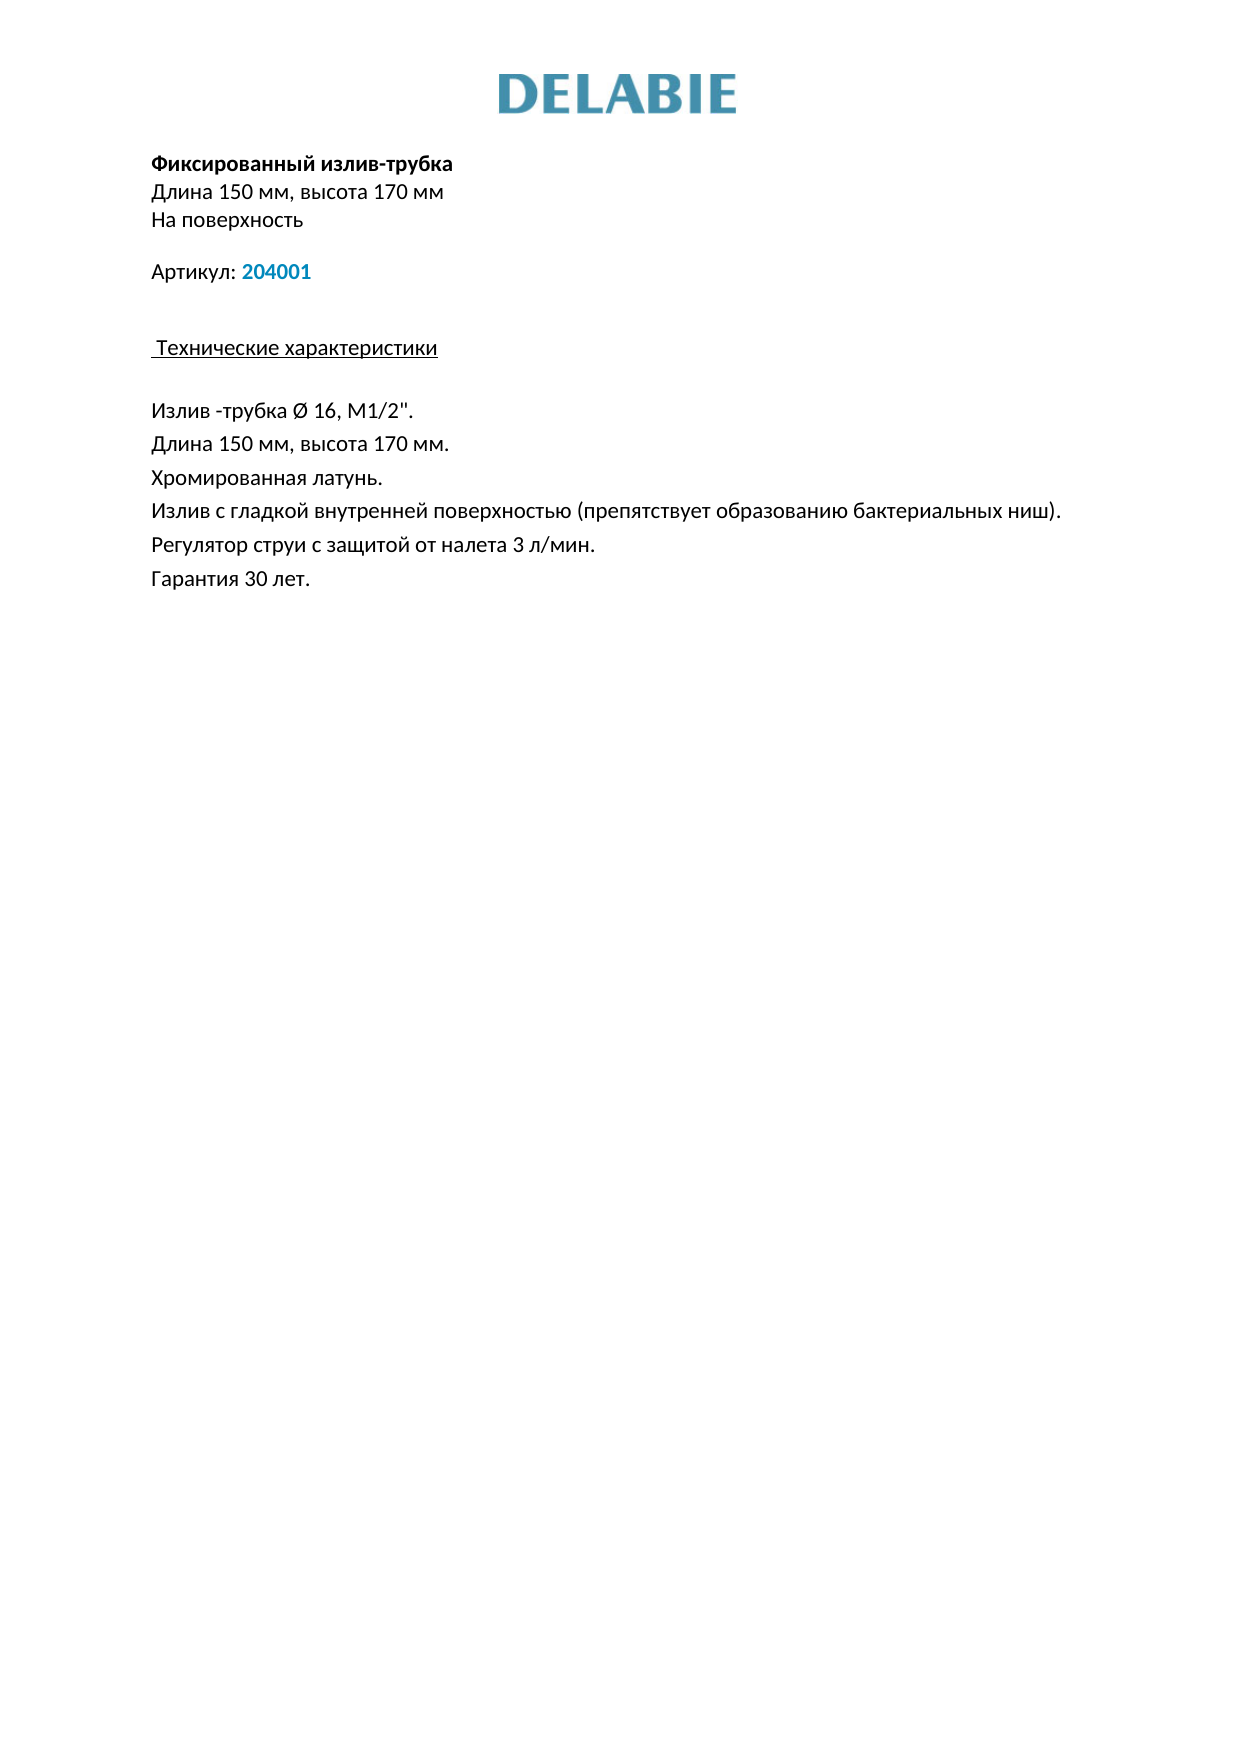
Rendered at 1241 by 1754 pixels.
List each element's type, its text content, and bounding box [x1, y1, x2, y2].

text Регулятор струи с защитой от налета 3 л/мин. [151, 530, 1084, 558]
text На поверхность [151, 205, 1084, 233]
text Длина 150 мм, высота 170 мм [151, 177, 1084, 205]
text Фиксированный излив-трубка [151, 149, 1084, 177]
text Технические характеристики [151, 333, 1084, 361]
text Хромированная латунь. [151, 463, 1084, 491]
text Излив с гладкой внутренней поверхностью (препятствует образованию бактериальных ниш). [151, 497, 1084, 525]
text Артикул: 204001 [151, 257, 1084, 285]
text Длина 150 мм, высота 170 мм. [151, 429, 1084, 458]
text Гарантия 30 лет. [151, 564, 1084, 592]
text Излив -трубка Ø 16, M1/2". [151, 396, 1084, 424]
picture [497, 74, 738, 114]
